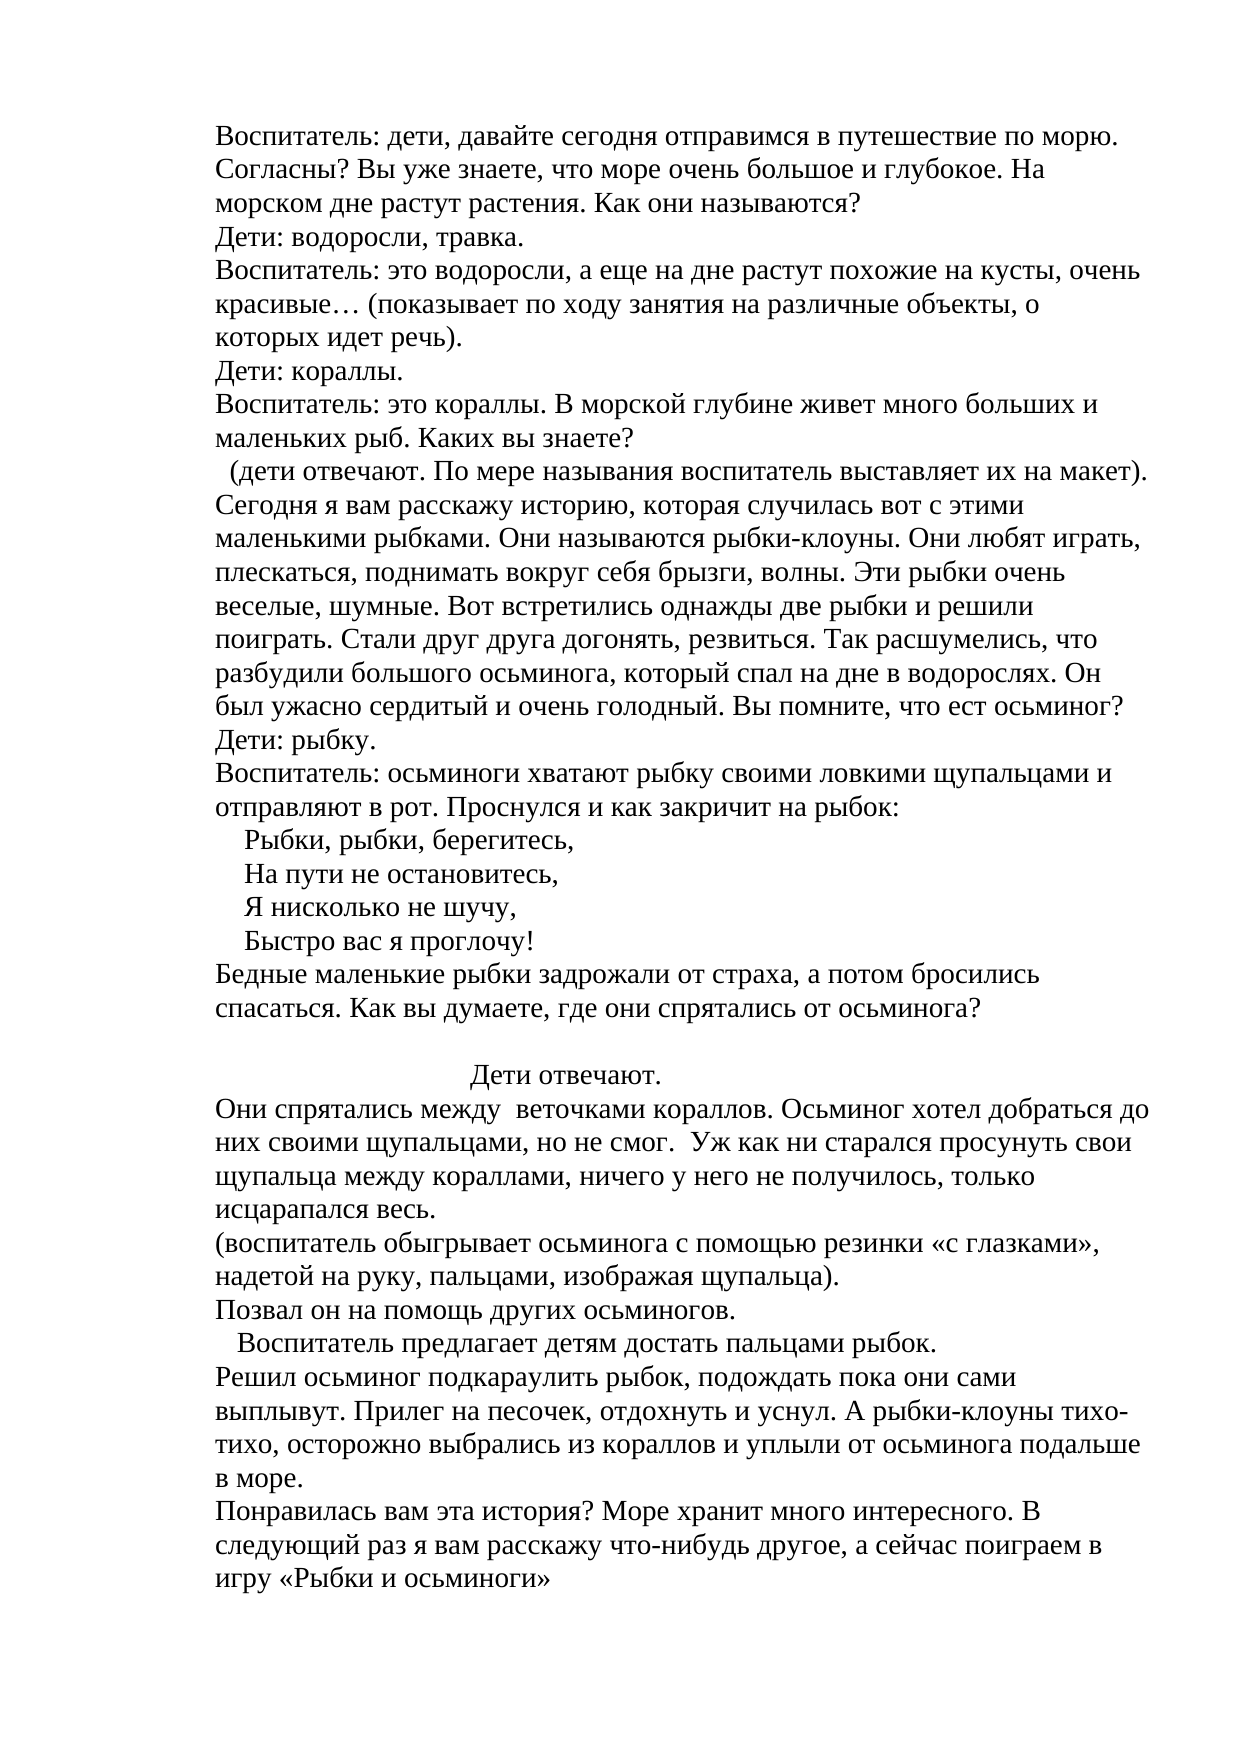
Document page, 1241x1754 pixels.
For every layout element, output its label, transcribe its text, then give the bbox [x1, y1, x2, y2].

text (воспитатель обыгрывает осьминога с помощью резинки «с глазками», надетой на руку, пальцами, изображая щупальца). [215, 1225, 1152, 1292]
text Позвал он на помощь других осьминогов. [215, 1292, 1152, 1326]
text Дети отвечают. [215, 1057, 1152, 1091]
text Бедные маленькие рыбки задрожали от страха, а потом бросились спасаться. Как вы думаете, где они спрятались от осьминога? [215, 957, 1152, 1024]
text Дети: рыбку. [215, 722, 1152, 755]
text Сегодня я вам расскажу историю, которая случилась вот с этими маленькими рыбками. Они называются рыбки-клоуны. Они любят играть, плескаться, поднимать вокруг себя брызги, волны. Эти рыбки очень веселые, шумные. Вот встретились однажды две рыбки и решили поиграть. Стали друг друга догонять, резвиться. Так расшумелись, что разбудили большого осьминога, который спал на дне в водорослях. Он был ужасно сердитый и очень голодный. Вы помните, что ест осьминог? [215, 487, 1152, 722]
text Они спрятались между веточками кораллов. Осьминог хотел добраться до них своими щупальцами, но не смог. Уж как ни старался просунуть свои щупальца между кораллами, ничего у него не получилось, только исцарапался весь. [215, 1091, 1152, 1225]
text На пути не остановитесь, [215, 856, 1152, 889]
text Понравилась вам эта история? Море хранит много интересного. В следующий раз я вам расскажу что-нибудь другое, а сейчас поиграем в игру «Рыбки и осьминоги» [215, 1493, 1152, 1594]
text Воспитатель: это водоросли, а еще на дне растут похожие на кусты, очень красивые… (показывает по ходу занятия на различные объекты, о которых идет речь). [215, 252, 1152, 353]
text Дети: кораллы. [215, 353, 1152, 386]
text Воспитатель: это кораллы. В морской глубине живет много больших и маленьких рыб. Каких вы знаете? [215, 386, 1152, 453]
text Рыбки, рыбки, берегитесь, [215, 822, 1152, 856]
text Я нисколько не шучу, [215, 889, 1152, 923]
text Воспитатель: осьминоги хватают рыбку своими ловкими щупальцами и отправляют в рот. Проснулся и как закричит на рыбок: [215, 755, 1152, 822]
text Дети: водоросли, травка. [215, 219, 1152, 252]
text Быстро вас я проглочу! [215, 923, 1152, 957]
text Воспитатель: дети, давайте сегодня отправимся в путешествие по морю. Согласны? Вы уже знаете, что море очень большое и глубокое. На морском дне растут растения. Как они называются? [215, 118, 1152, 219]
text Воспитатель предлагает детям достать пальцами рыбок. [215, 1326, 1152, 1359]
text (дети отвечают. По мере называния воспитатель выставляет их на макет). [215, 453, 1152, 487]
text Решил осьминог подкараулить рыбок, подождать пока они сами выплывут. Прилег на песочек, отдохнуть и уснул. А рыбки-клоуны тихо-тихо, осторожно выбрались из кораллов и уплыли от осьминога подальше в море. [215, 1359, 1152, 1493]
